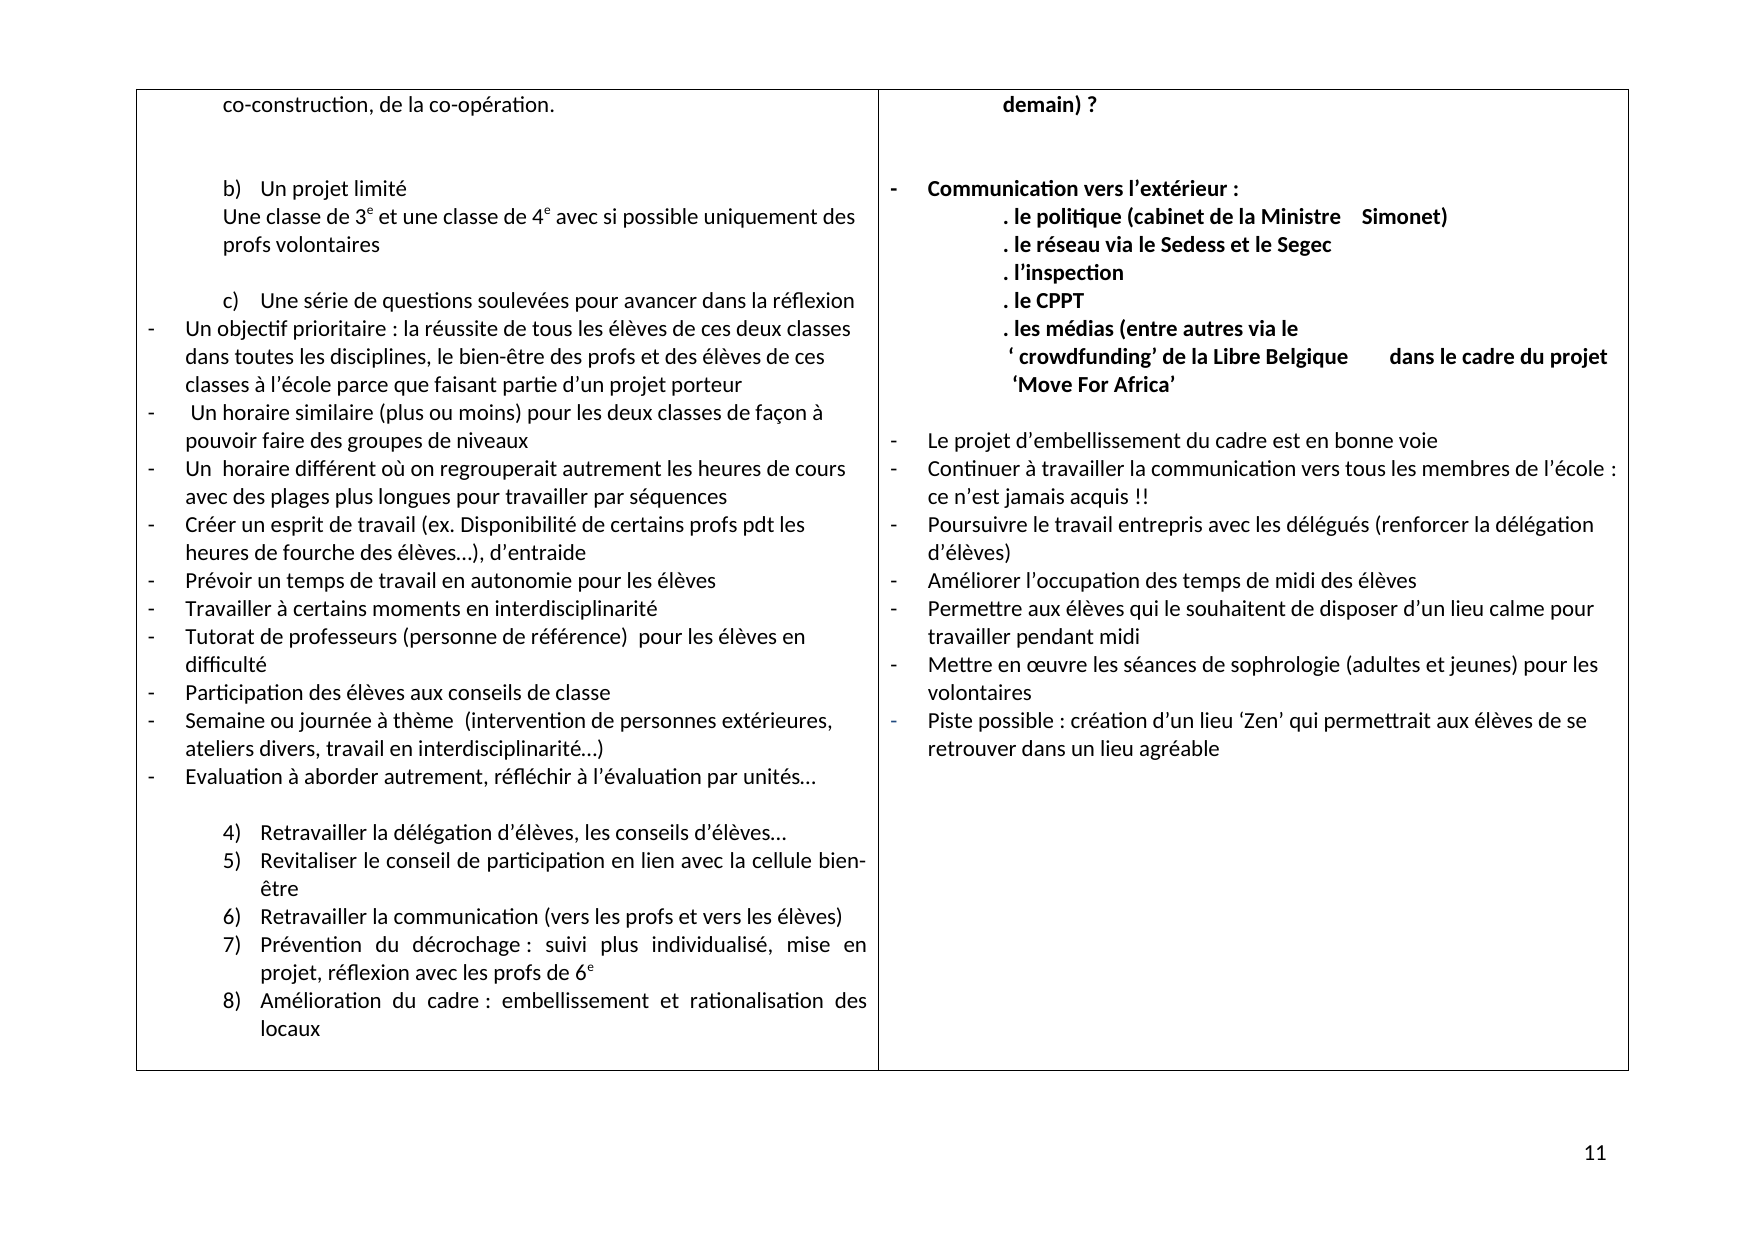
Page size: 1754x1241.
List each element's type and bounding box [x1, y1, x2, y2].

table_cell [137, 90, 878, 1070]
table_cell [879, 90, 1628, 1070]
